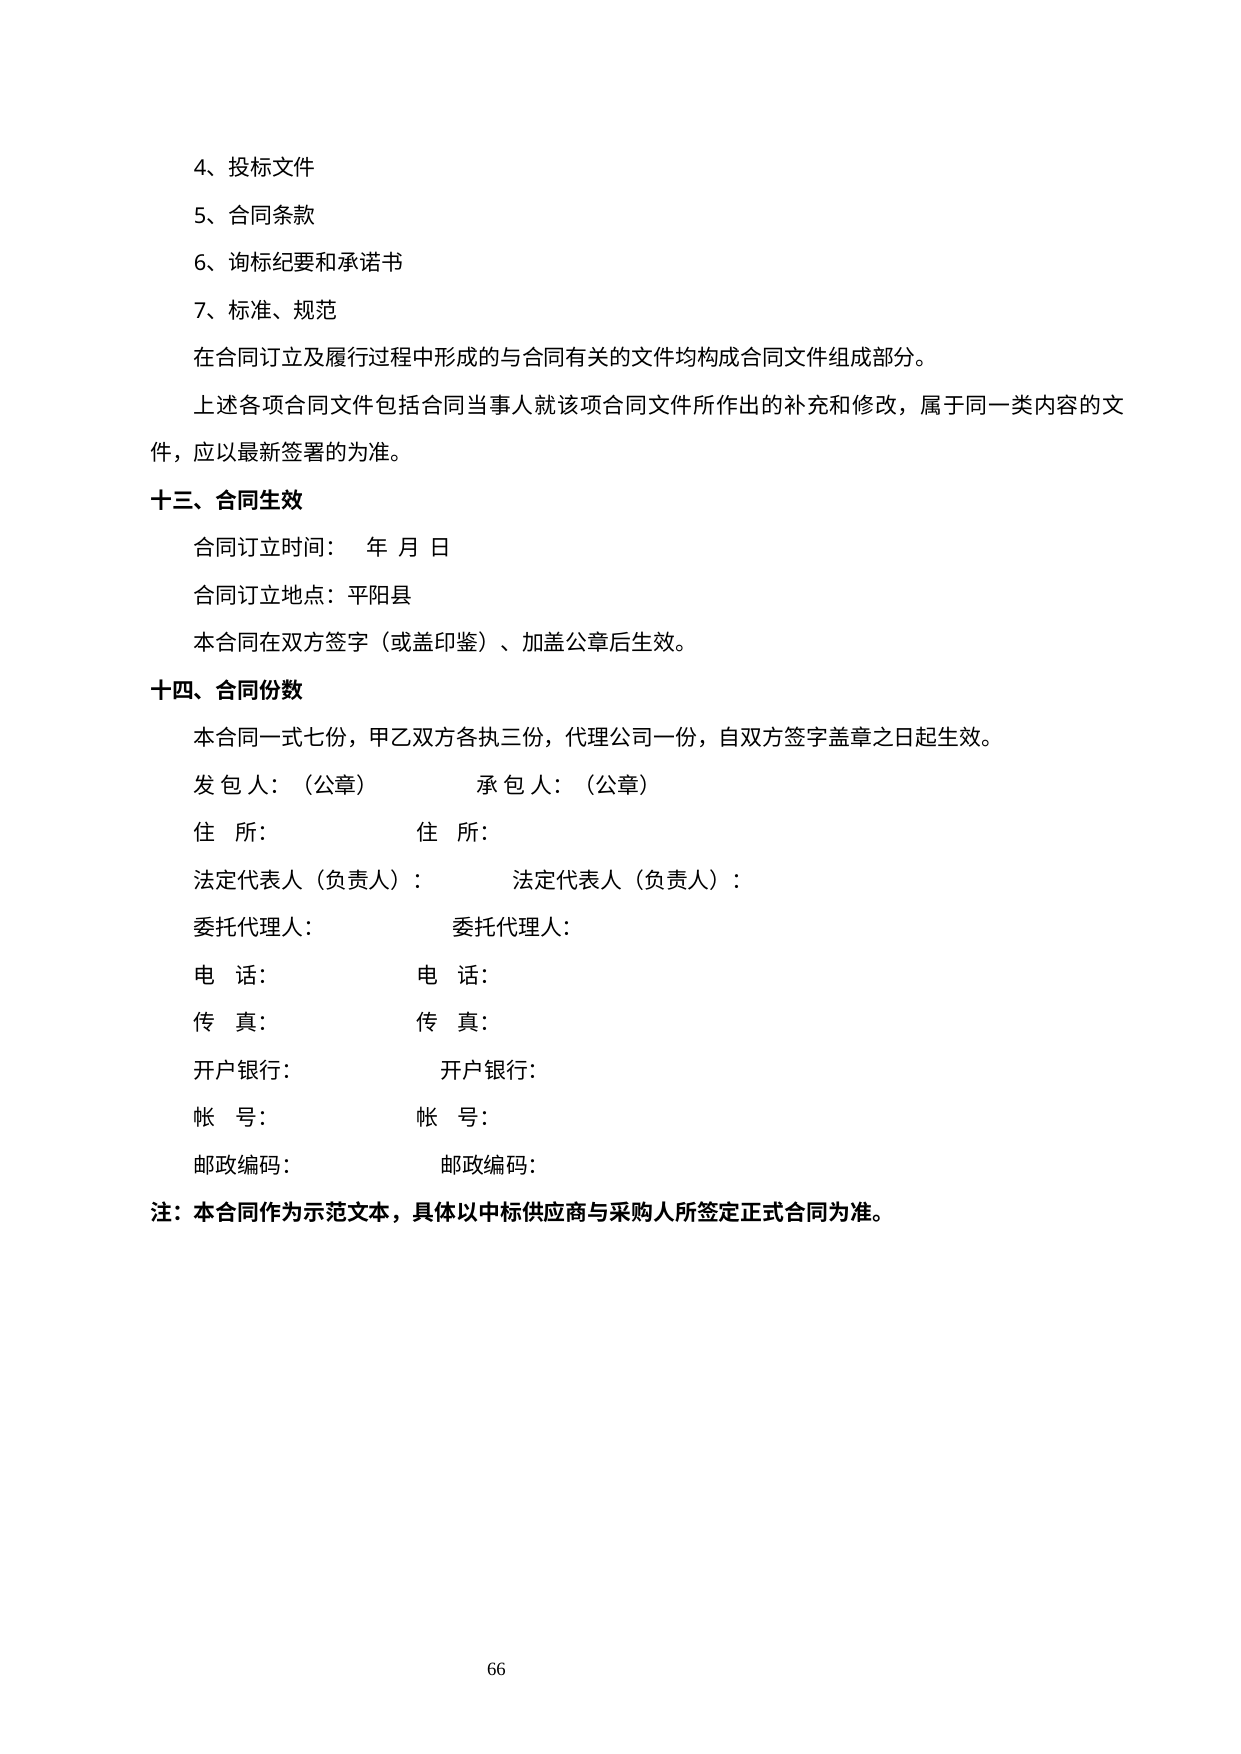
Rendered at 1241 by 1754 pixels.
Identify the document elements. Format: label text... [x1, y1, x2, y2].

text 开户银行： 开户银行： [150, 1053, 1124, 1084]
text 法定代表人（负责人）： 法定代表人（负责人）： [150, 863, 1124, 894]
text 十四、合同份数 [150, 673, 1124, 704]
text 注：本合同作为示范文本，具体以中标供应商与采购人所签定正式合同为准。 [150, 1195, 1124, 1227]
text 5、合同条款 [150, 198, 1124, 229]
text 传 真： 传 真： [150, 1005, 1124, 1037]
text 合同订立时间： 年 月 日 [150, 530, 1124, 562]
text 4、投标文件 [150, 150, 1124, 182]
text 发 包 人：（公章） 承 包 人：（公章） [150, 768, 1124, 799]
text 本合同一式七份，甲乙双方各执三份，代理公司一份，自双方签字盖章之日起生效。 [150, 720, 1124, 752]
text 电 话： 电 话： [150, 958, 1124, 989]
text 邮政编码： 邮政编码： [150, 1148, 1124, 1179]
text 6、询标纪要和承诺书 [150, 245, 1124, 277]
text 委托代理人： 委托代理人： [150, 910, 1124, 942]
text 帐 号： 帐 号： [150, 1100, 1124, 1132]
text 十三、合同生效 [150, 483, 1124, 514]
text 在合同订立及履行过程中形成的与合同有关的文件均构成合同文件组成部分。 [150, 340, 1124, 372]
text 本合同在双方签字（或盖印鉴）、加盖公章后生效。 [150, 625, 1124, 657]
text 上述各项合同文件包括合同当事人就该项合同文件所作出的补充和修改，属于同一类内容的文件，应以最新签署的为准。 [150, 388, 1124, 467]
text 7、标准、规范 [150, 293, 1124, 324]
text 住 所： 住 所： [150, 815, 1124, 847]
text 合同订立地点：平阳县 [150, 578, 1124, 609]
